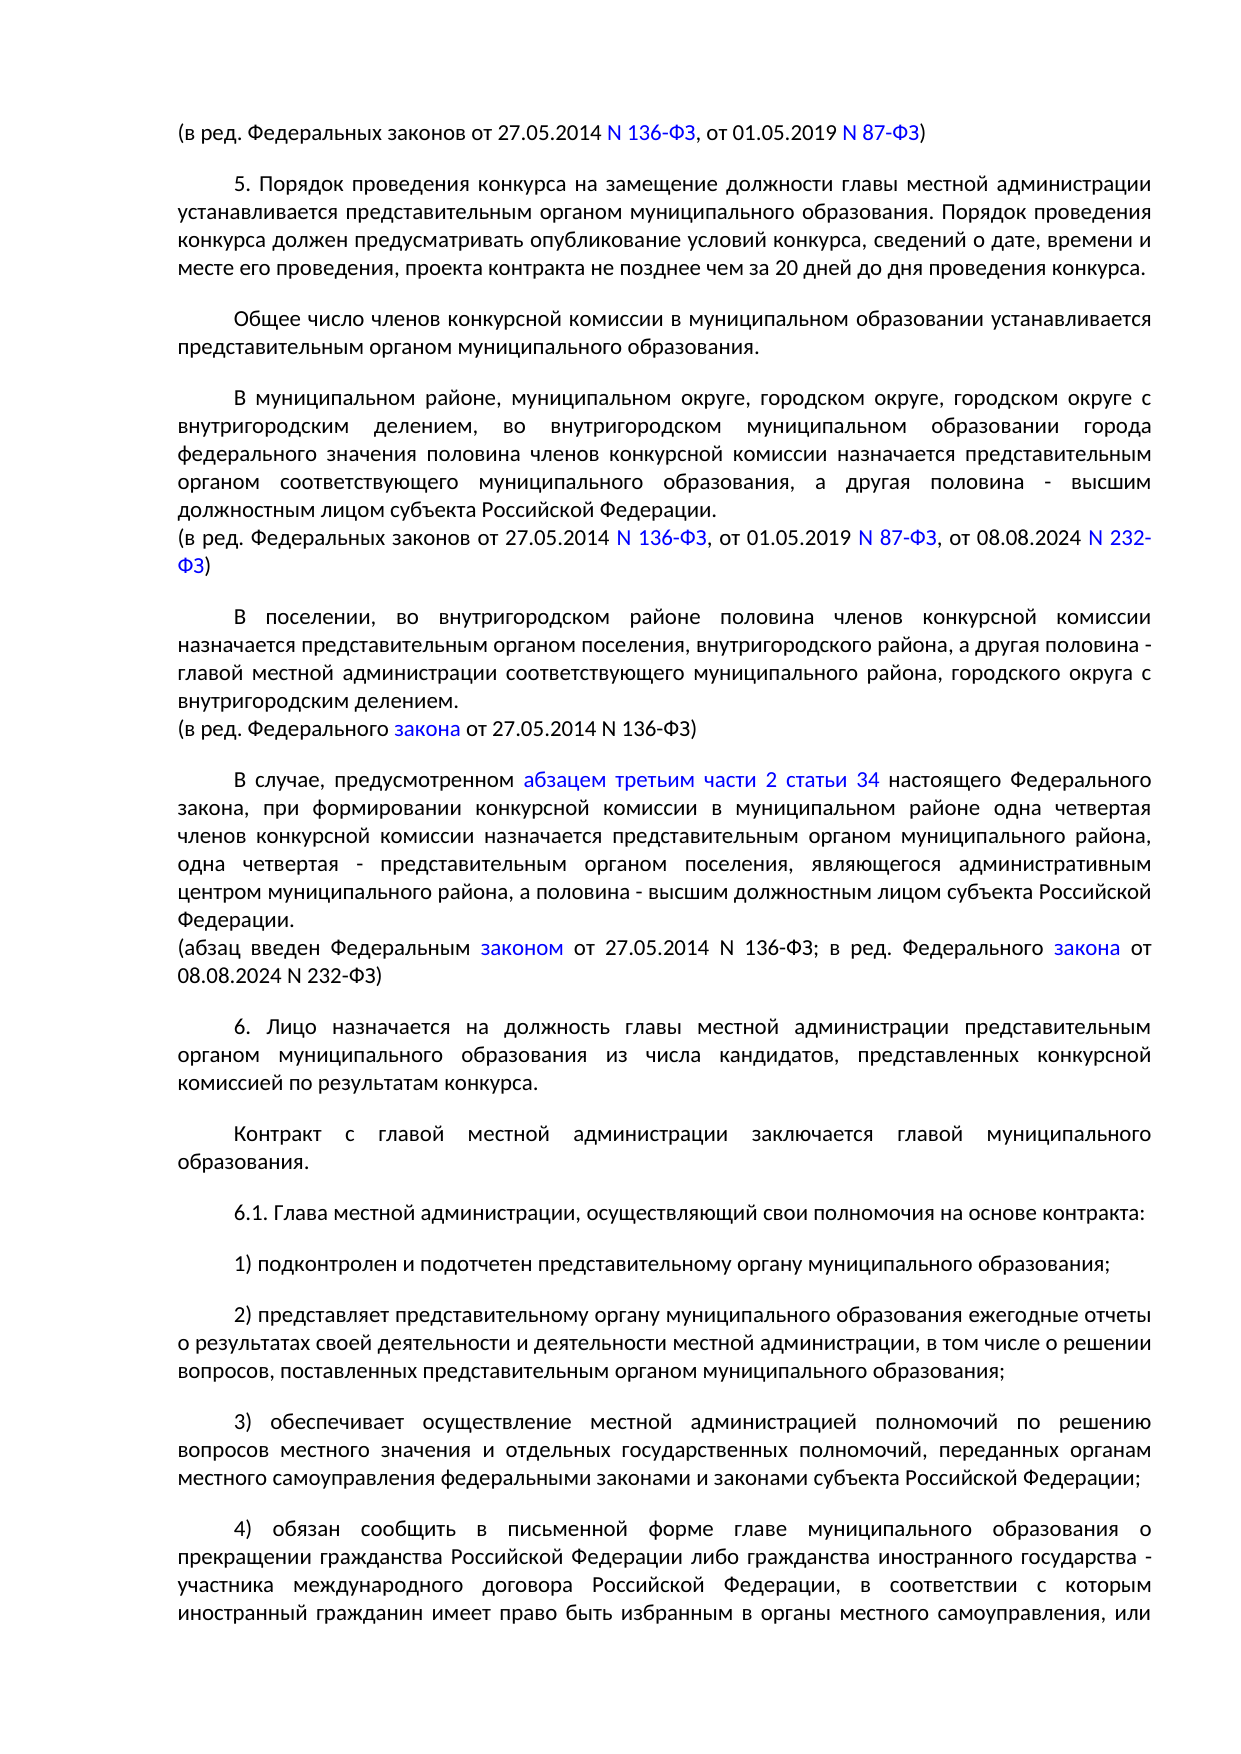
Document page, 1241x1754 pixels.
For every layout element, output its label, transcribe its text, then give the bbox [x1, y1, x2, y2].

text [177, 1514, 1152, 1626]
text (в ред. Федерального закона от 27.05.2014 N 136-ФЗ) [177, 714, 1152, 742]
text 3) обеспечивает осуществление местной администрацией полномочий по решению вопросов местного значения и отдельных государственных полномочий, переданных органам местного самоуправления федеральными законами и законами субъекта Российской Федерации; [177, 1407, 1152, 1491]
text (в ред. Федеральных законов от 27.05.2014 N 136-ФЗ, от 01.05.2019 N 87-ФЗ, от 08.08.2024 N 232-ФЗ) [177, 523, 1152, 579]
text (в ред. Федеральных законов от 27.05.2014 N 136-ФЗ, от 01.05.2019 N 87-ФЗ) [177, 118, 1152, 146]
text 1) подконтролен и подотчетен представительному органу муниципального образования; [177, 1249, 1152, 1277]
text Контракт с главой местной администрации заключается главой муниципального образования. [177, 1119, 1152, 1175]
text 2) представляет представительному органу муниципального образования ежегодные отчеты о результатах своей деятельности и деятельности местной администрации, в том числе о решении вопросов, поставленных представительным органом муниципального образования; [177, 1300, 1152, 1384]
text 6.1. Глава местной администрации, осуществляющий свои полномочия на основе контракта: [177, 1198, 1152, 1226]
text В случае, предусмотренном абзацем третьим части 2 статьи 34 настоящего Федерального закона, при формировании конкурсной комиссии в муниципальном районе одна четвертая членов конкурсной комиссии назначается представительным органом муниципального района, одна четвертая - представительным органом поселения, являющегося административным центром муниципального района, а половина - высшим должностным лицом субъекта Российской Федерации. [177, 765, 1152, 933]
text 5. Порядок проведения конкурса на замещение должности главы местной администрации устанавливается представительным органом муниципального образования. Порядок проведения конкурса должен предусматривать опубликование условий конкурса, сведений о дате, времени и месте его проведения, проекта контракта не позднее чем за 20 дней до дня проведения конкурса. [177, 169, 1152, 281]
text В поселении, во внутригородском районе половина членов конкурсной комиссии назначается представительным органом поселения, внутригородского района, а другая половина - главой местной администрации соответствующего муниципального района, городского округа с внутригородским делением. [177, 602, 1152, 714]
text (абзац введен Федеральным законом от 27.05.2014 N 136-ФЗ; в ред. Федерального закона от 08.08.2024 N 232-ФЗ) [177, 933, 1152, 989]
text 6. Лицо назначается на должность главы местной администрации представительным органом муниципального образования из числа кандидатов, представленных конкурсной комиссией по результатам конкурса. [177, 1012, 1152, 1096]
text Общее число членов конкурсной комиссии в муниципальном образовании устанавливается представительным органом муниципального образования. [177, 304, 1152, 360]
text В муниципальном районе, муниципальном округе, городском округе, городском округе с внутригородским делением, во внутригородском муниципальном образовании города федерального значения половина членов конкурсной комиссии назначается представительным органом соответствующего муниципального образования, а другая половина - высшим должностным лицом субъекта Российской Федерации. [177, 383, 1152, 523]
